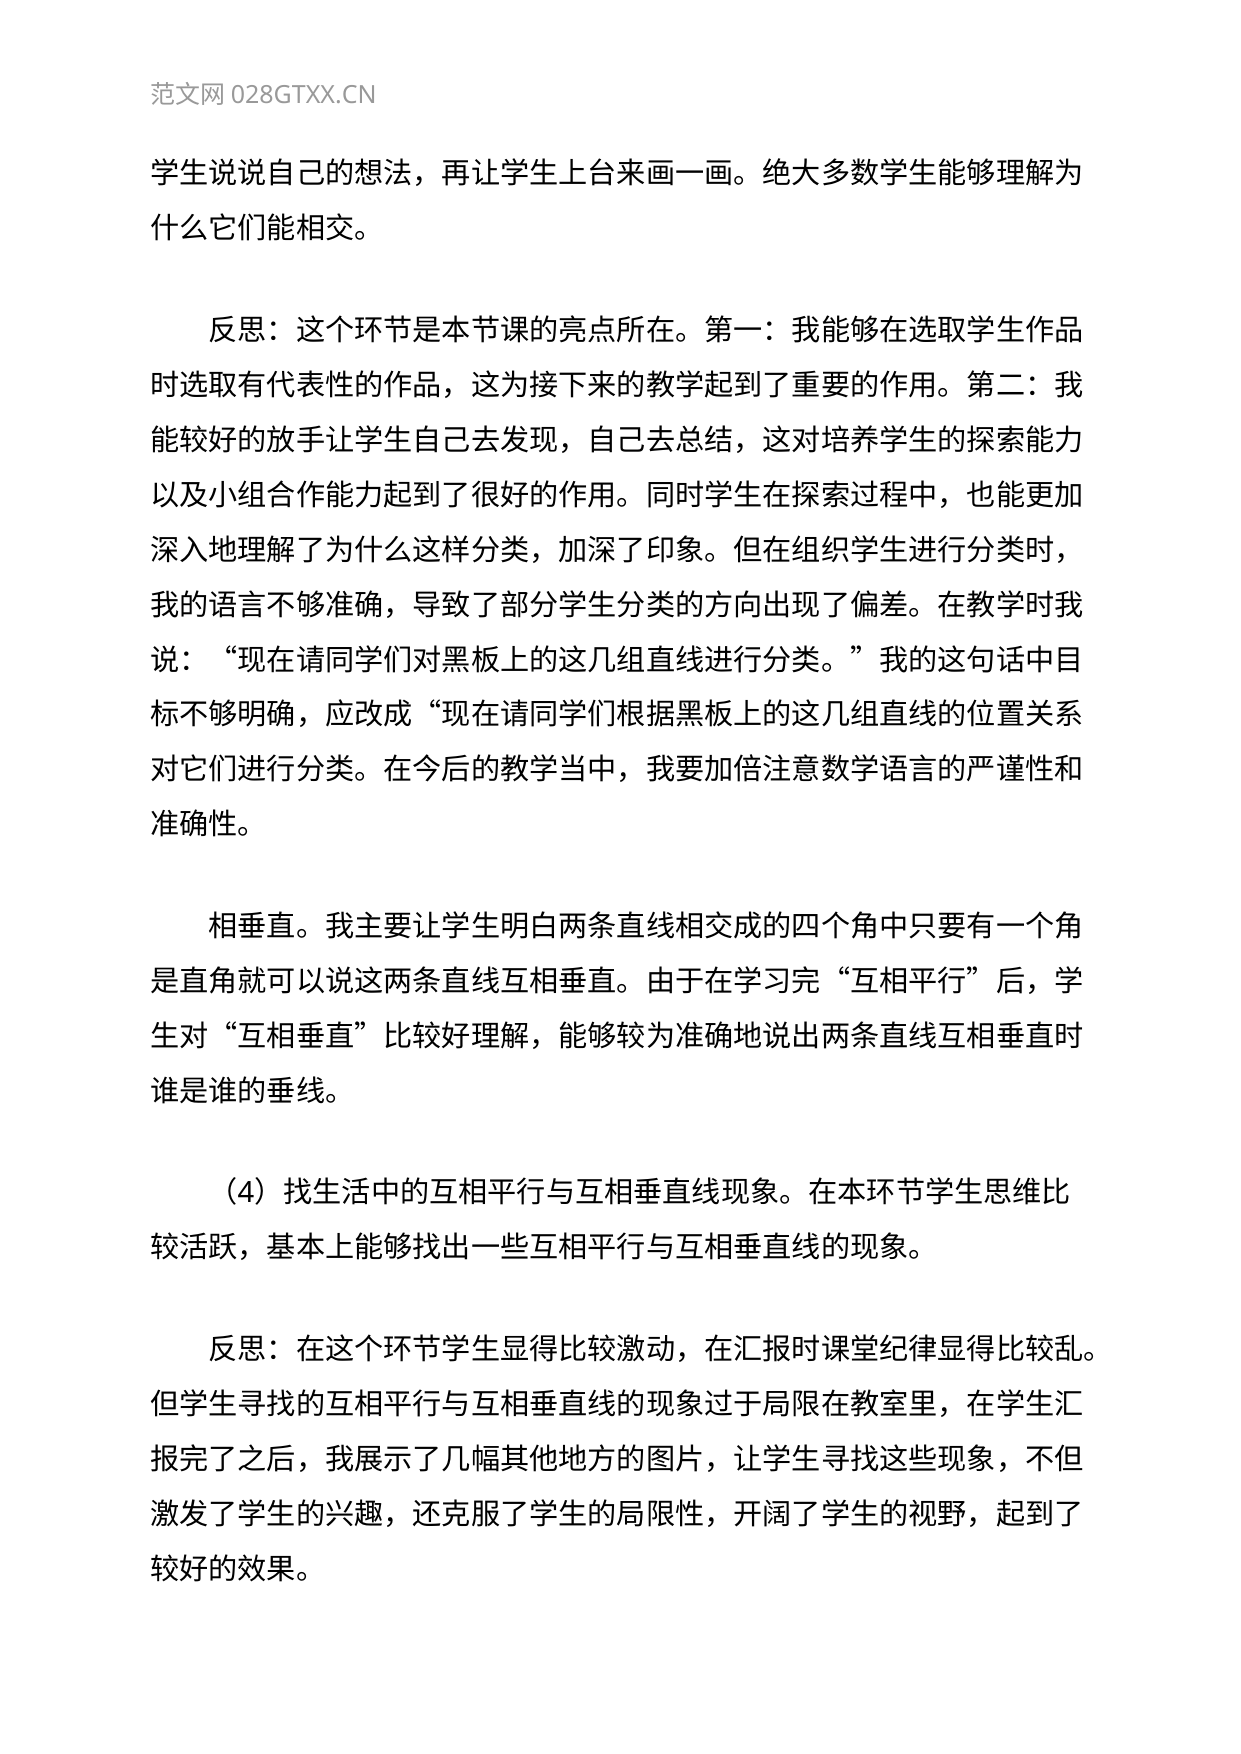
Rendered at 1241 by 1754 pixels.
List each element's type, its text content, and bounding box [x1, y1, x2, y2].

text 反思：这个环节是本节课的亮点所在。第一：我能够在选取学生作品时选取有代表性的作品，这为接下来的教学起到了重要的作用。第二：我能较好的放手让学生自己去发现，自己去总结，这对培养学生的探索能力以及小组合作能力起到了很好的作用。同时学生在探索过程中，也能更加深入地理解了为什么这样分类，加深了印象。但在组织学生进行分类时，我的语言不够准确，导致了部分学生分类的方向出现了偏差。在教学时我说：“现在请同学们对黑板上的这几组直线进行分类。”我的这句话中目标不够明确，应改成“现在请同学们根据黑板上的这几组直线的位置关系对它们进行分类。在今后的教学当中，我要加倍注意数学语言的严谨性和准确性。 [150, 307, 1090, 843]
text 相垂直。我主要让学生明白两条直线相交成的四个角中只要有一个角是直角就可以说这两条直线互相垂直。由于在学习完“互相平行”后，学生对“互相垂直”比较好理解，能够较为准确地说出两条直线互相垂直时谁是谁的垂线。 [150, 902, 1090, 1109]
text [150, 150, 1090, 247]
text （4）找生活中的互相平行与互相垂直线现象。在本环节学生思维比较活跃，基本上能够找出一些互相平行与互相垂直线的现象。 [150, 1169, 1090, 1266]
text 反思：在这个环节学生显得比较激动，在汇报时课堂纪律显得比较乱。但学生寻找的互相平行与互相垂直线的现象过于局限在教室里，在学生汇报完了之后，我展示了几幅其他地方的图片，让学生寻找这些现象，不但激发了学生的兴趣，还克服了学生的局限性，开阔了学生的视野，起到了较好的效果。 [150, 1326, 1090, 1588]
